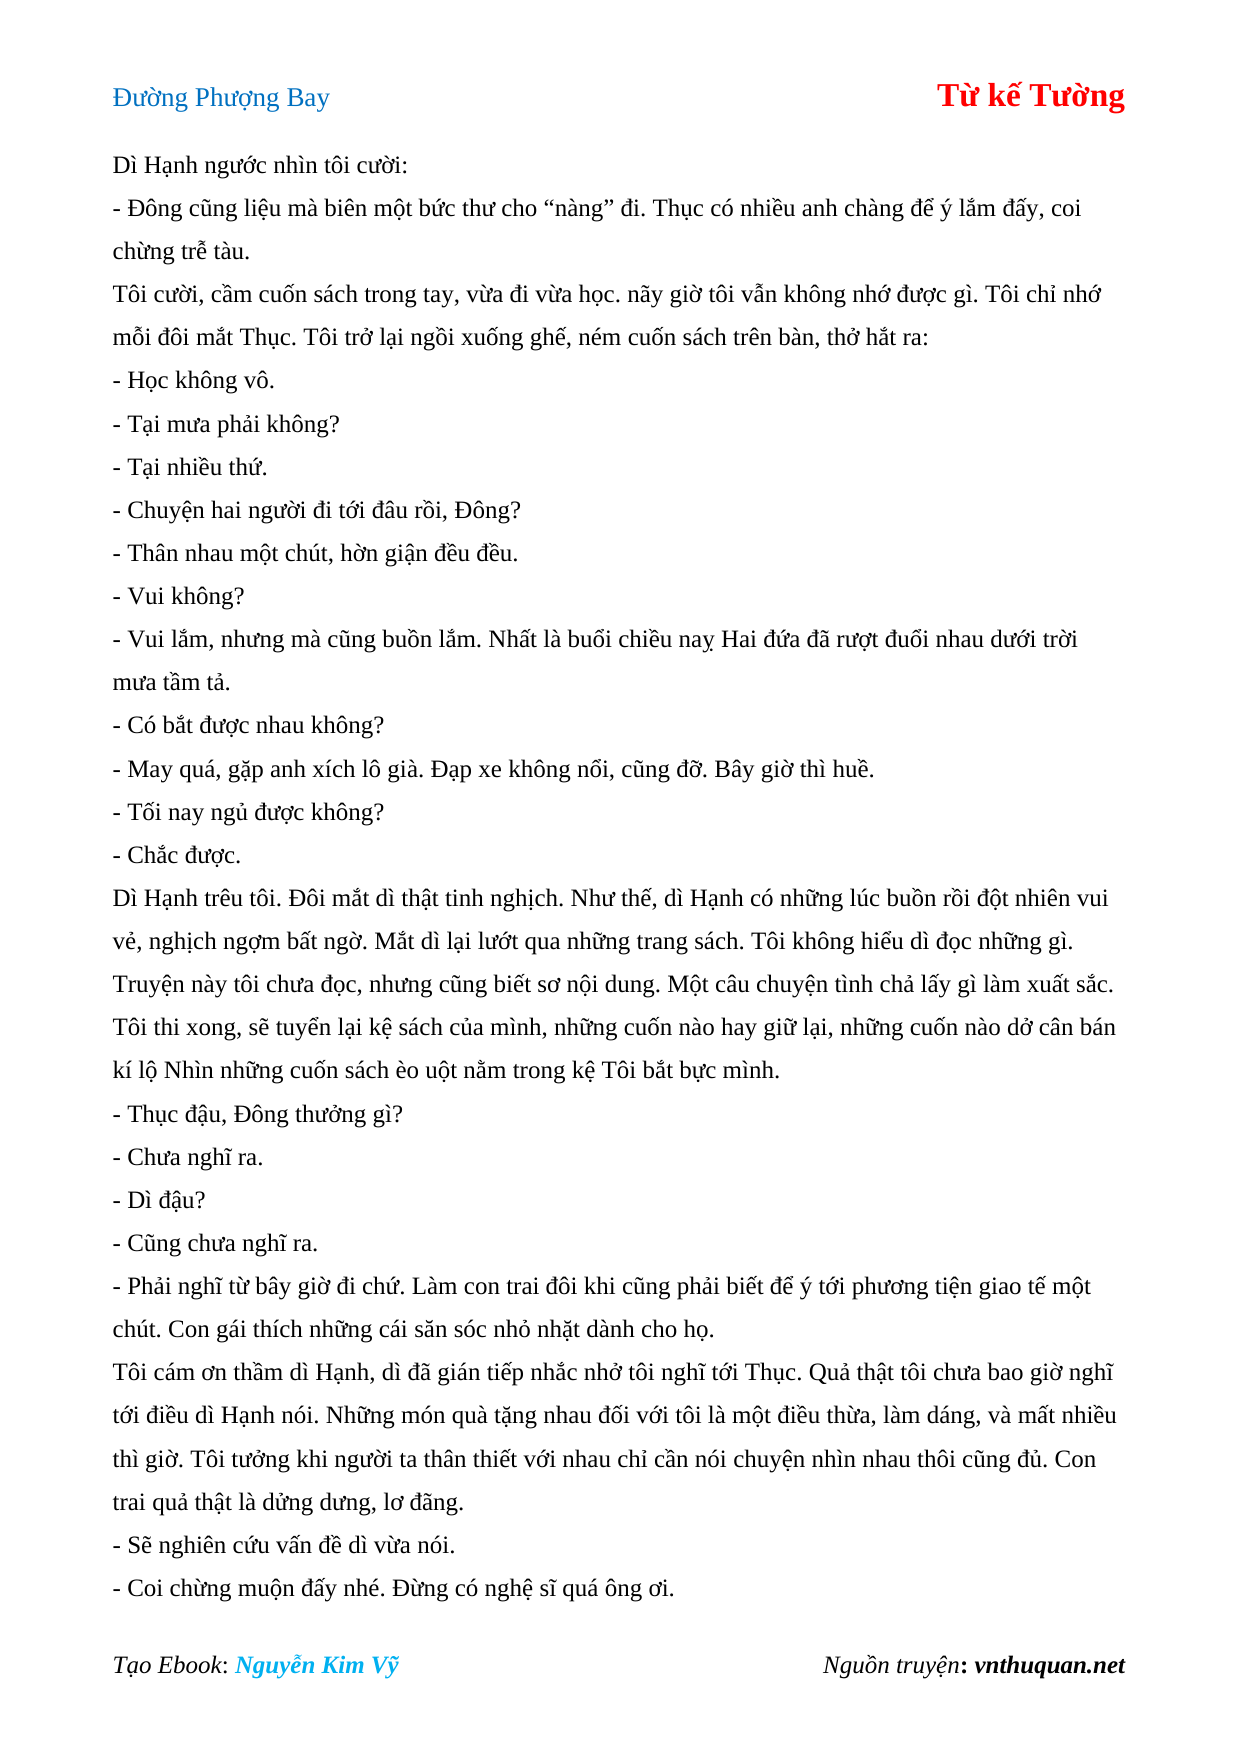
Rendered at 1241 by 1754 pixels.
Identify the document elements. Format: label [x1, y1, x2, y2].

text [112, 150, 1128, 1602]
